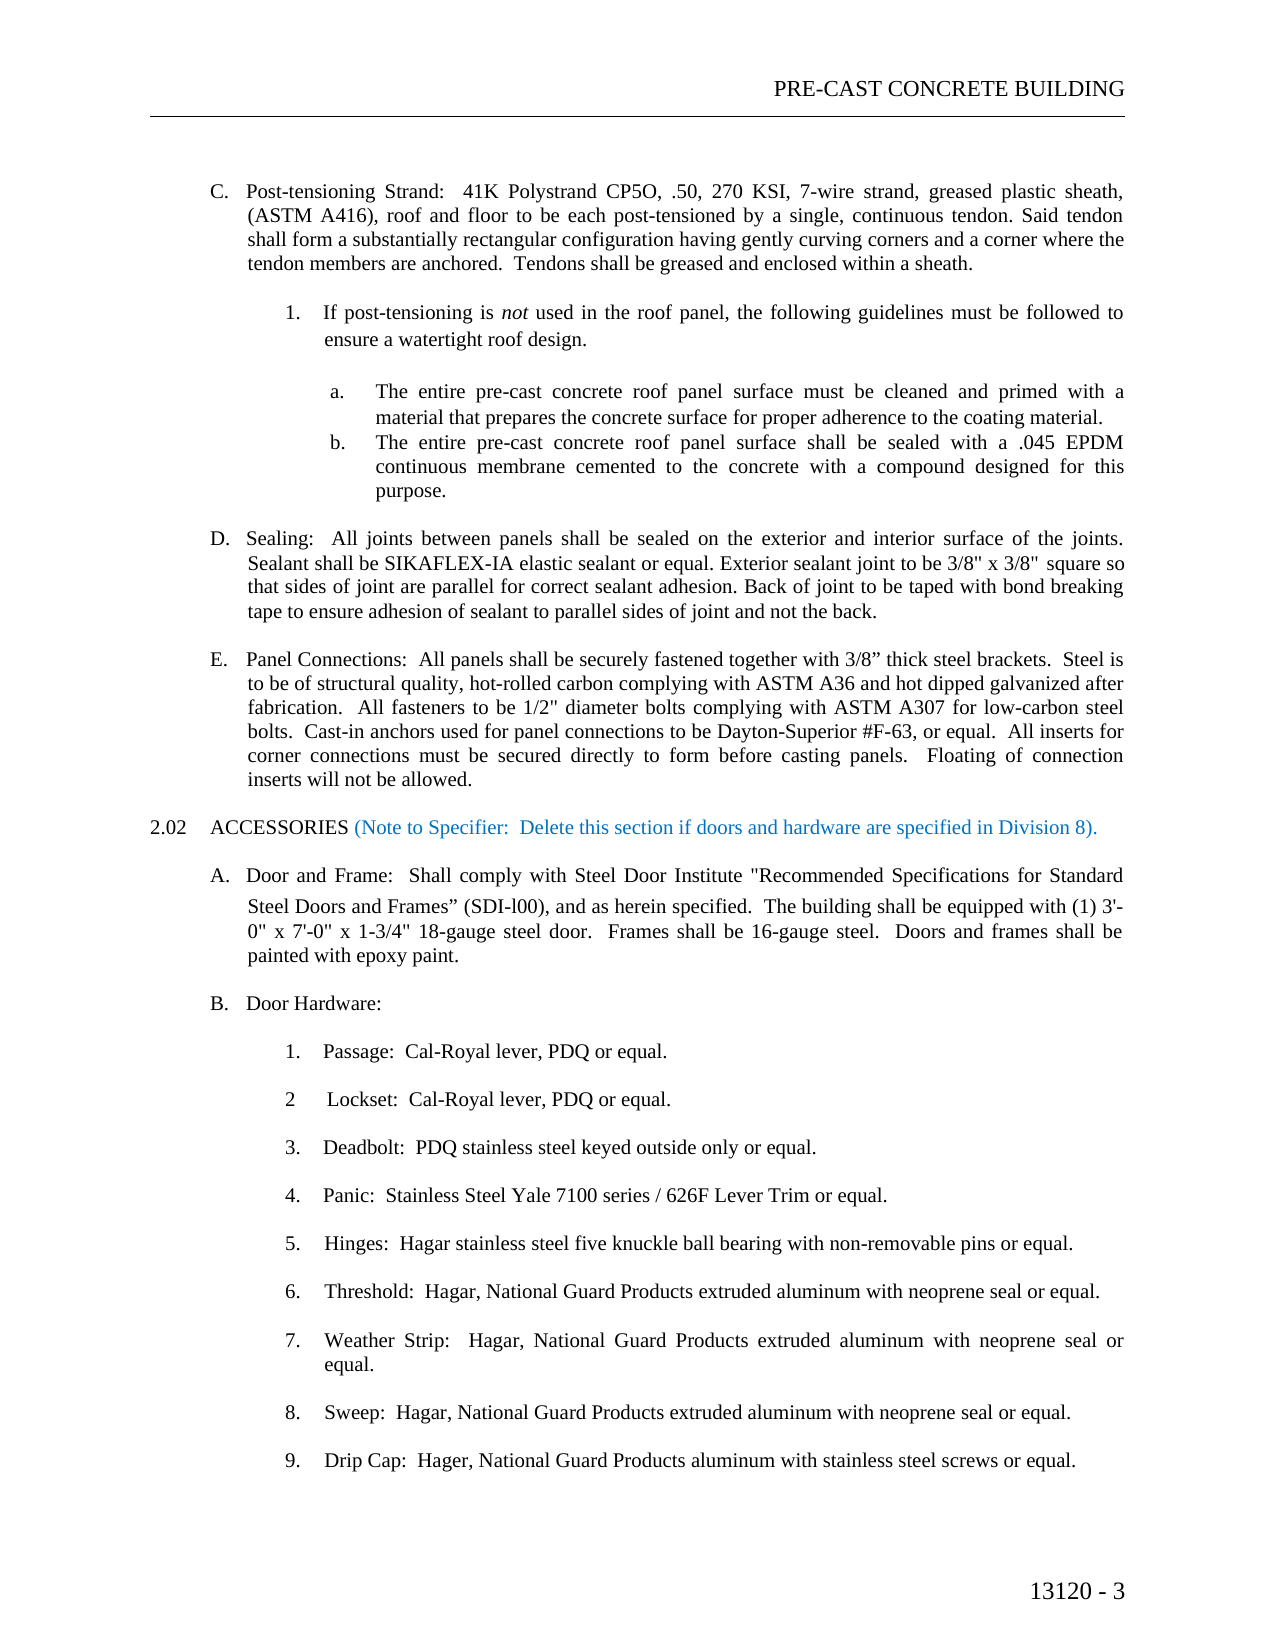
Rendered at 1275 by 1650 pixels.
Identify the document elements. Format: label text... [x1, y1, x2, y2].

list Door Hardware: [210, 991, 1125, 1015]
list Sealing: All joints between panels shall be sealed on the exterior and interior surface of the joints. Sealant shall be SIKAFLEX-IA elastic sealant or equal. Exterior sealant joint to be 3/8" x 3/8" square so that sides of joint are parallel for correct sealant adhesion. Back of joint to be taped with bond breaking tape to ensure adhesion of sealant to parallel sides of joint and not the back. [210, 526, 1125, 623]
list Door and Frame: Shall comply with Steel Door Institute "Recommended Specifications for Standard Steel Doors and Frames” (SDI-l00), and as herein specified. The building shall be equipped with (1) 3'-0" x 7'-0" x 1-3/4" 18-gauge steel door. Frames shall be 16-gauge steel. Doors and frames shall be painted with epoxy paint. [210, 863, 1125, 967]
text 2 Lockset: Cal-Royal lever, PDQ or equal. [240, 1087, 1125, 1111]
list Sweep: Hagar, National Guard Products extruded aluminum with neoprene seal or equal. [285, 1400, 1125, 1424]
list Post-tensioning Strand: 41K Polystrand CP5O, .50, 270 KSI, 7-wire strand, greased plastic sheath, (ASTM A416), roof and floor to be each post-tensioned by a single, continuous tendon. Said tendon shall form a substantially rectangular configuration having gently curving corners and a corner where the tendon members are anchored. Tendons shall be greased and enclosed within a sheath. [210, 178, 1125, 275]
list The entire pre-cast concrete roof panel surface shall be sealed with a .045 EPDM continuous membrane cemented to the concrete with a compound designed for this purpose. [330, 430, 1125, 502]
list Panic: Stainless Steel Yale 7100 series / 626F Lever Trim or equal. [285, 1183, 1125, 1207]
list If post-tensioning is not used in the roof panel, the following guidelines must be followed to ensure a watertight roof design. [285, 299, 1125, 351]
list Weather Strip: Hagar, National Guard Products extruded aluminum with neoprene seal or equal. [285, 1328, 1125, 1376]
list Threshold: Hagar, National Guard Products extruded aluminum with neoprene seal or equal. [285, 1279, 1125, 1303]
list Drip Cap: Hager, National Guard Products aluminum with stainless steel screws or equal. [285, 1448, 1125, 1472]
list Panel Connections: All panels shall be securely fastened together with 3/8” thick steel brackets. Steel is to be of structural quality, hot-rolled carbon complying with ASTM A36 and hot dipped galvanized after fabrication. All fasteners to be 1/2" diameter bolts complying with ASTM A307 for low-carbon steel bolts. Cast-in anchors used for panel connections to be Dayton-Superior #F-63, or equal. All inserts for corner connections must be secured directly to form before casting panels. Floating of connection inserts will not be allowed. [210, 647, 1125, 791]
list Passage: Cal-Royal lever, PDQ or equal. [285, 1039, 1125, 1063]
list The entire pre-cast concrete roof panel surface must be cleaned and primed with a material that prepares the concrete surface for proper adherence to the coating material. [330, 378, 1125, 430]
text 2.02 ACCESSORIES (Note to Specifier: Delete this section if doors and hardware are specified in Division 8). [150, 815, 1125, 839]
list Deadbolt: PDQ stainless steel keyed outside only or equal. [285, 1135, 1125, 1159]
list Hinges: Hagar stainless steel five knuckle ball bearing with non-removable pins or equal. [285, 1231, 1125, 1255]
